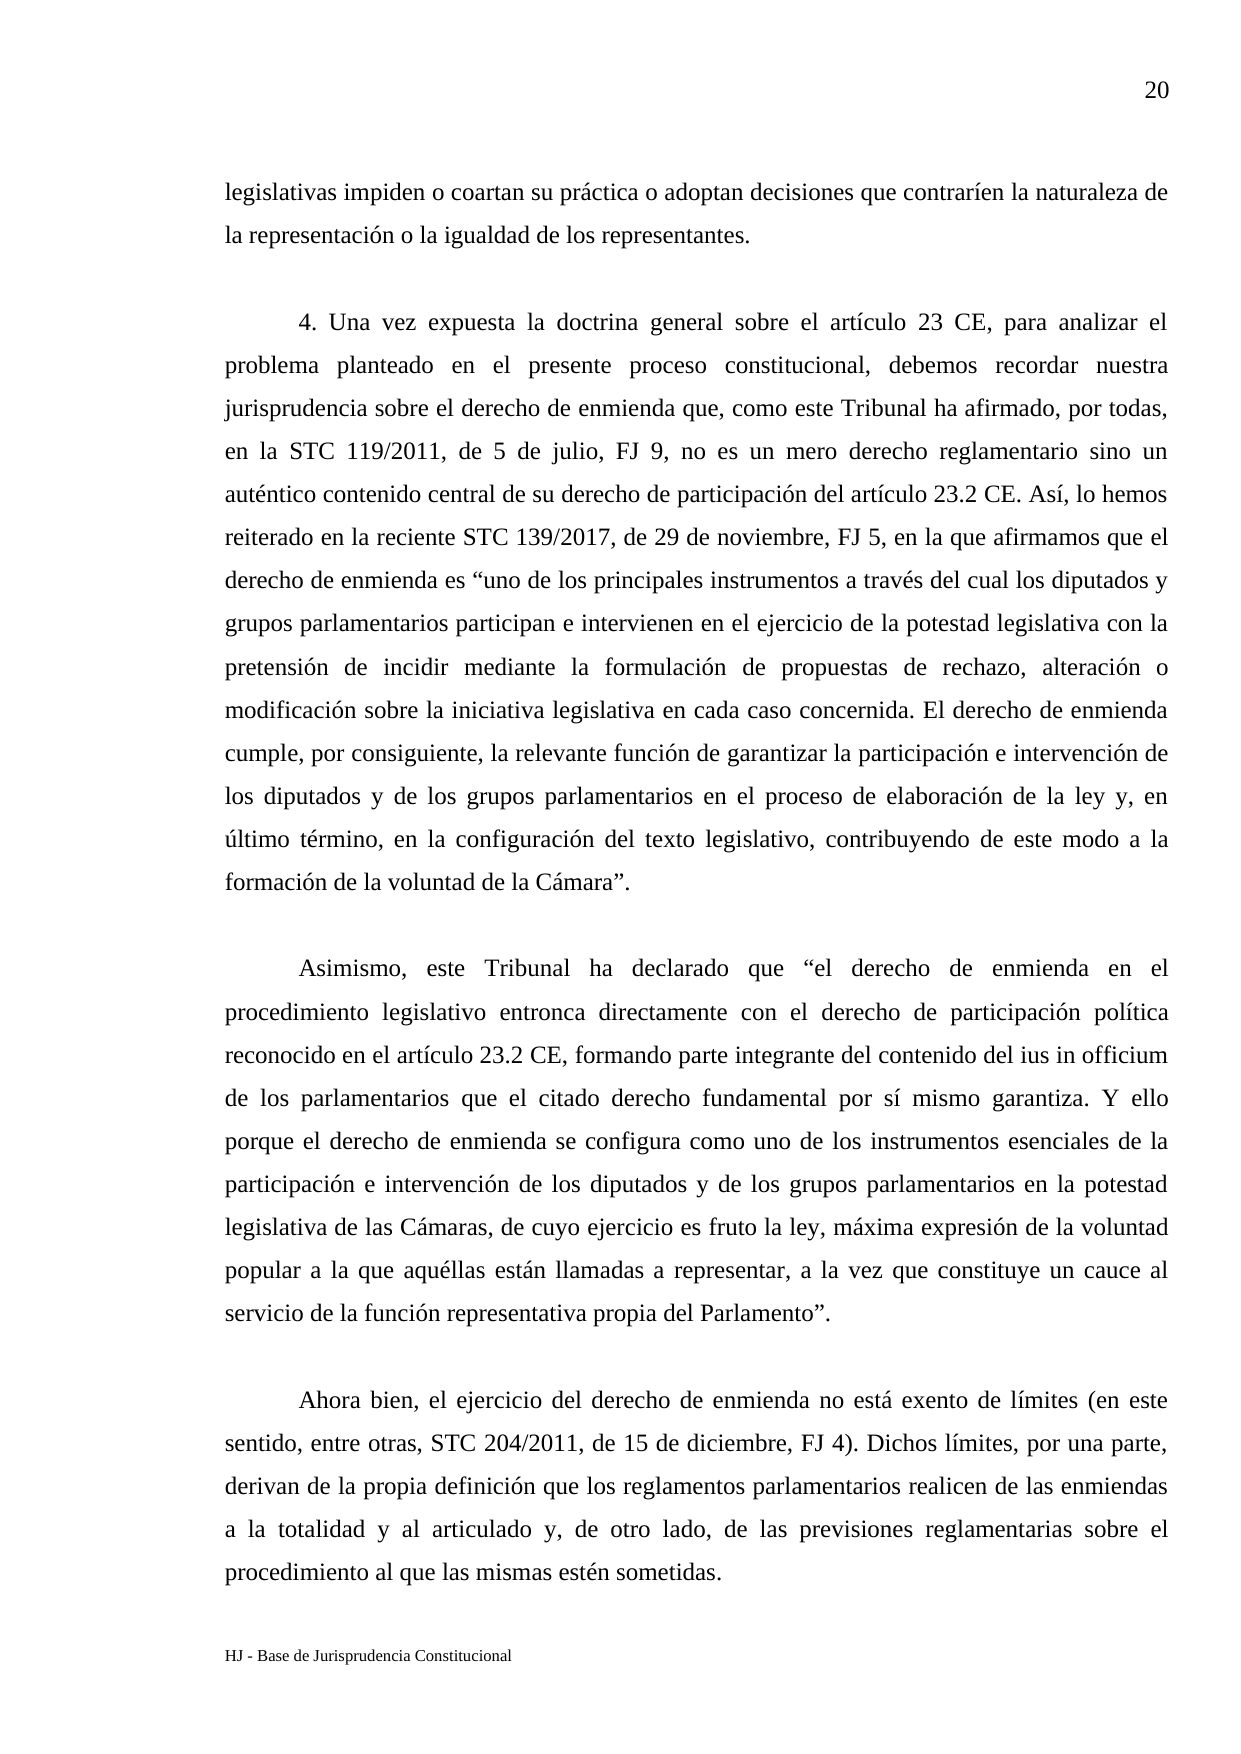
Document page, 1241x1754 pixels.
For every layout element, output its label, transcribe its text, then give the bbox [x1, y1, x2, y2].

text Asimismo, este Tribunal ha declarado que “el derecho de enmienda en el procedimiento legislativo entronca directamente con el derecho de participación política reconocido en el artículo 23.2 CE, formando parte integrante del contenido del ius in officium de los parlamentarios que el citado derecho fundamental por sí mismo garantiza. Y ello porque el derecho de enmienda se configura como uno de los instrumentos esenciales de la participación e intervención de los diputados y de los grupos parlamentarios en la potestad legislativa de las Cámaras, de cuyo ejercicio es fruto la ley, máxima expresión de la voluntad popular a la que aquéllas están llamadas a representar, a la vez que constituye un cauce al servicio de la función representativa propia del Parlamento”. [224, 953, 1169, 1327]
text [224, 177, 1169, 249]
text Ahora bien, el ejercicio del derecho de enmienda no está exento de límites (en este sentido, entre otras, STC 204/2011, de 15 de diciembre, FJ 4). Dichos límites, por una parte, derivan de la propia definición que los reglamentos parlamentarios realicen de las enmiendas a la totalidad y al articulado y, de otro lado, de las previsiones reglamentarias sobre el procedimiento al que las mismas estén sometidas. [224, 1385, 1169, 1586]
text 4. Una vez expuesta la doctrina general sobre el artículo 23 CE, para analizar el problema planteado en el presente proceso constitucional, debemos recordar nuestra jurisprudencia sobre el derecho de enmienda que, como este Tribunal ha afirmado, por todas, en la STC 119/2011, de 5 de julio, FJ 9, no es un mero derecho reglamentario sino un auténtico contenido central de su derecho de participación del artículo 23.2 CE. Así, lo hemos reiterado en la reciente STC 139/2017, de 29 de noviembre, FJ 5, en la que afirmamos que el derecho de enmienda es “uno de los principales instrumentos a través del cual los diputados y grupos parlamentarios participan e intervienen en el ejercicio de la potestad legislativa con la pretensión de incidir mediante la formulación de propuestas de rechazo, alteración o modificación sobre la iniciativa legislativa en cada caso concernida. El derecho de enmienda cumple, por consiguiente, la relevante función de garantizar la participación e intervención de los diputados y de los grupos parlamentarios en el proceso de elaboración de la ley y, en último término, en la configuración del texto legislativo, contribuyendo de este modo a la formación de la voluntad de la Cámara”. [224, 307, 1169, 896]
